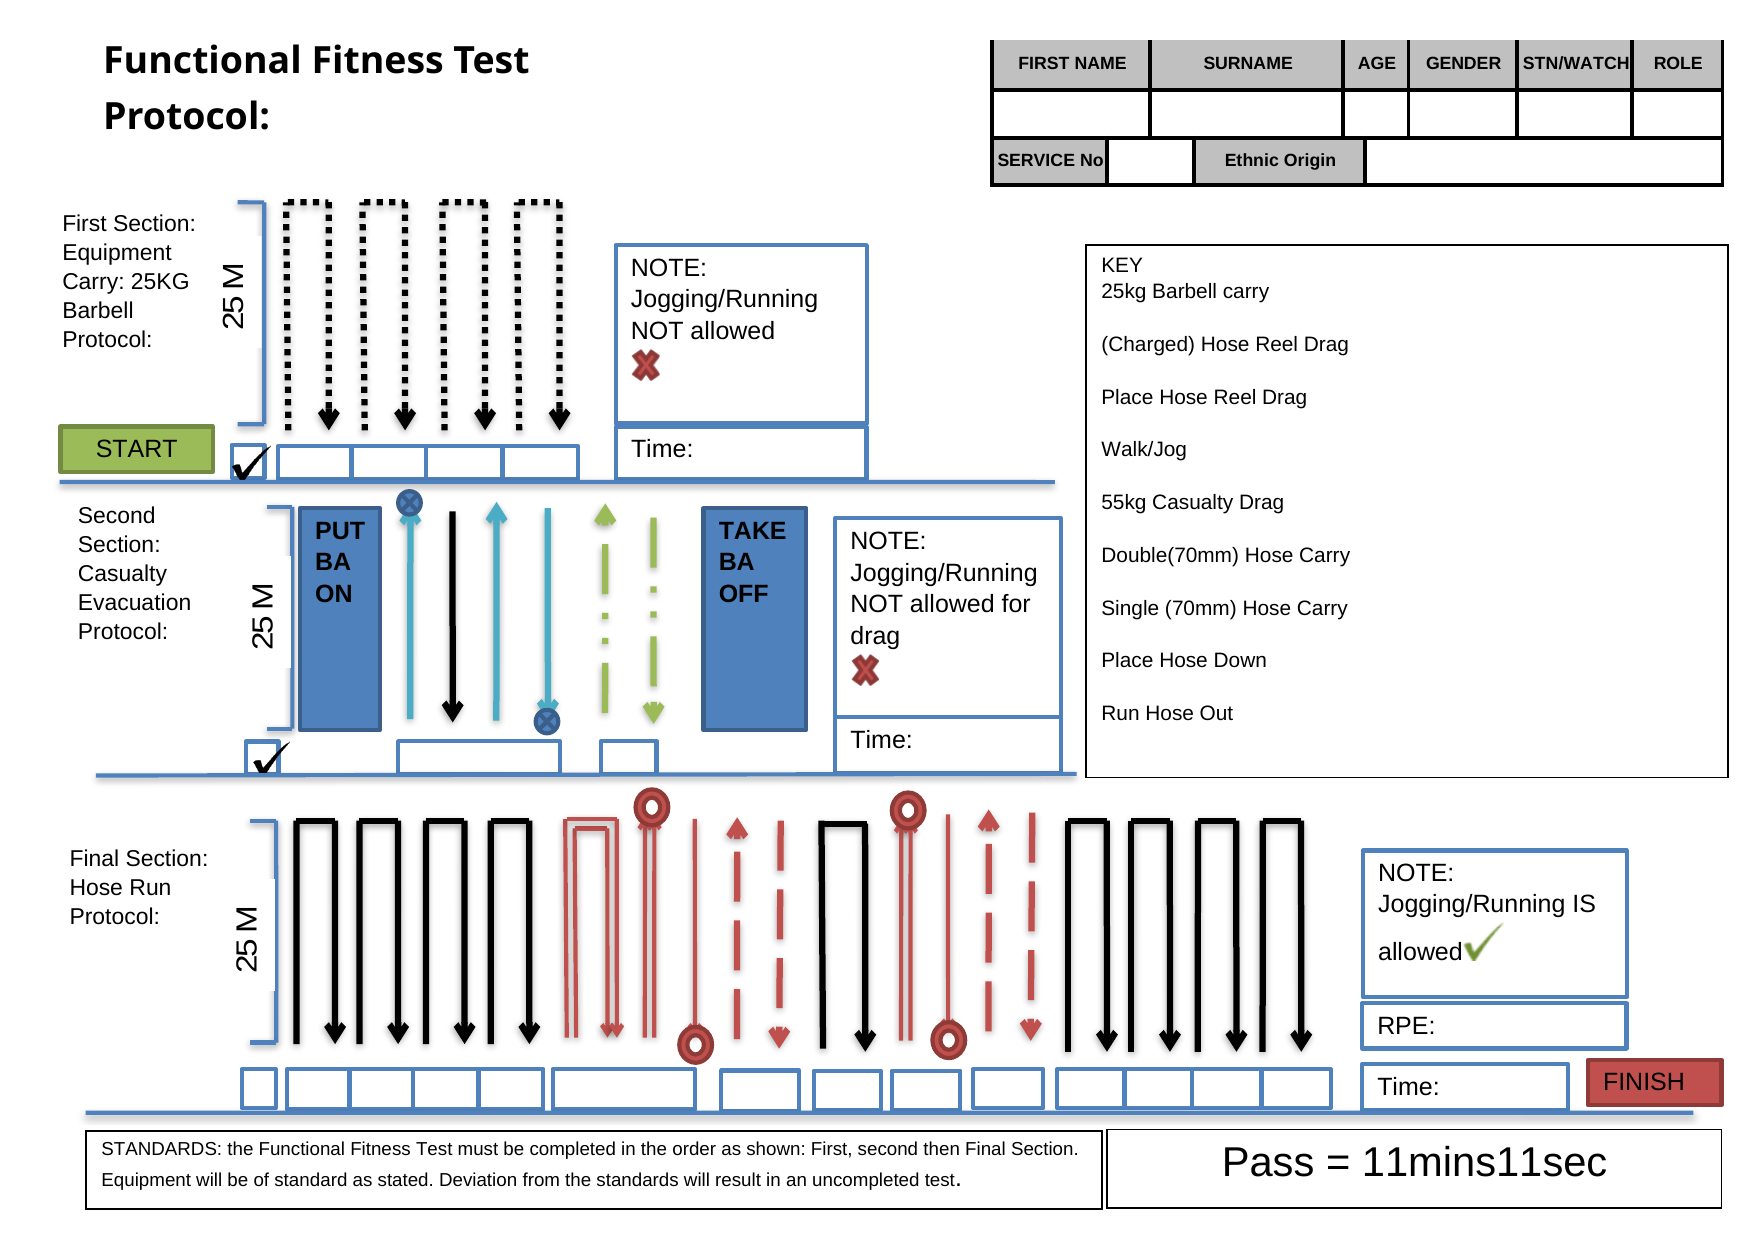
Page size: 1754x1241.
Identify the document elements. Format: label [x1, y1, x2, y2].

picture [232, 445, 271, 479]
picture [253, 741, 290, 773]
